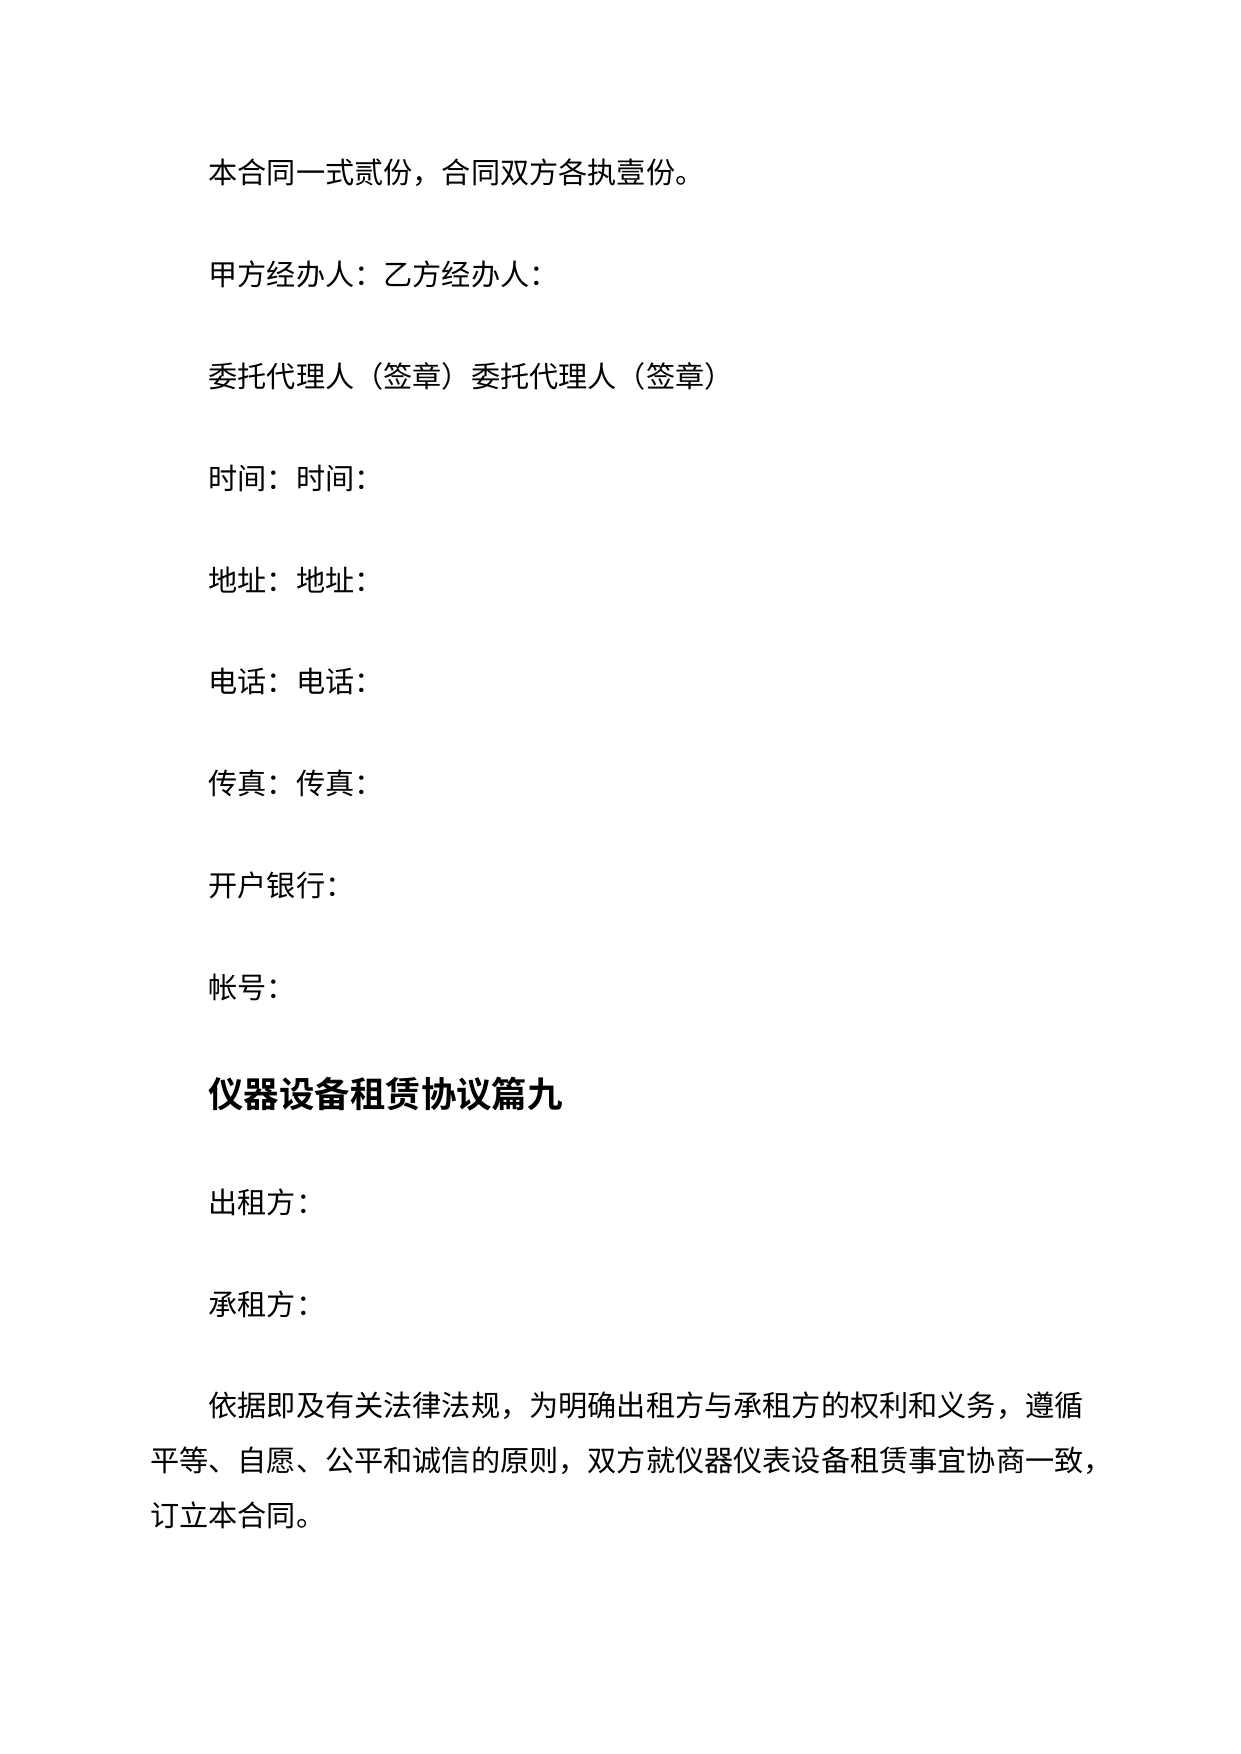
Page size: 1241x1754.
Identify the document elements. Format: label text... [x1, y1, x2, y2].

text 依据即及有关法律法规，为明确出租方与承租方的权利和义务，遵循平等、自愿、公平和诚信的原则，双方就仪器仪表设备租赁事宜协商一致，订立本合同。 [150, 1383, 1090, 1535]
text 出租方： [150, 1179, 1090, 1222]
text 电话：电话： [150, 659, 1090, 701]
text 承租方： [150, 1281, 1090, 1323]
text 传真：传真： [150, 761, 1090, 803]
text 本合同一式贰份，合同双方各执壹份。 [150, 150, 1090, 192]
text 甲方经办人：乙方经办人： [150, 252, 1090, 294]
text 地址：地址： [150, 557, 1090, 599]
text 帐号： [150, 964, 1090, 1006]
text 仪器设备租赁协议篇九 [150, 1066, 1090, 1117]
text 时间：时间： [150, 455, 1090, 498]
text 开户银行： [150, 862, 1090, 905]
text 委托代理人（签章）委托代理人（签章） [150, 353, 1090, 396]
